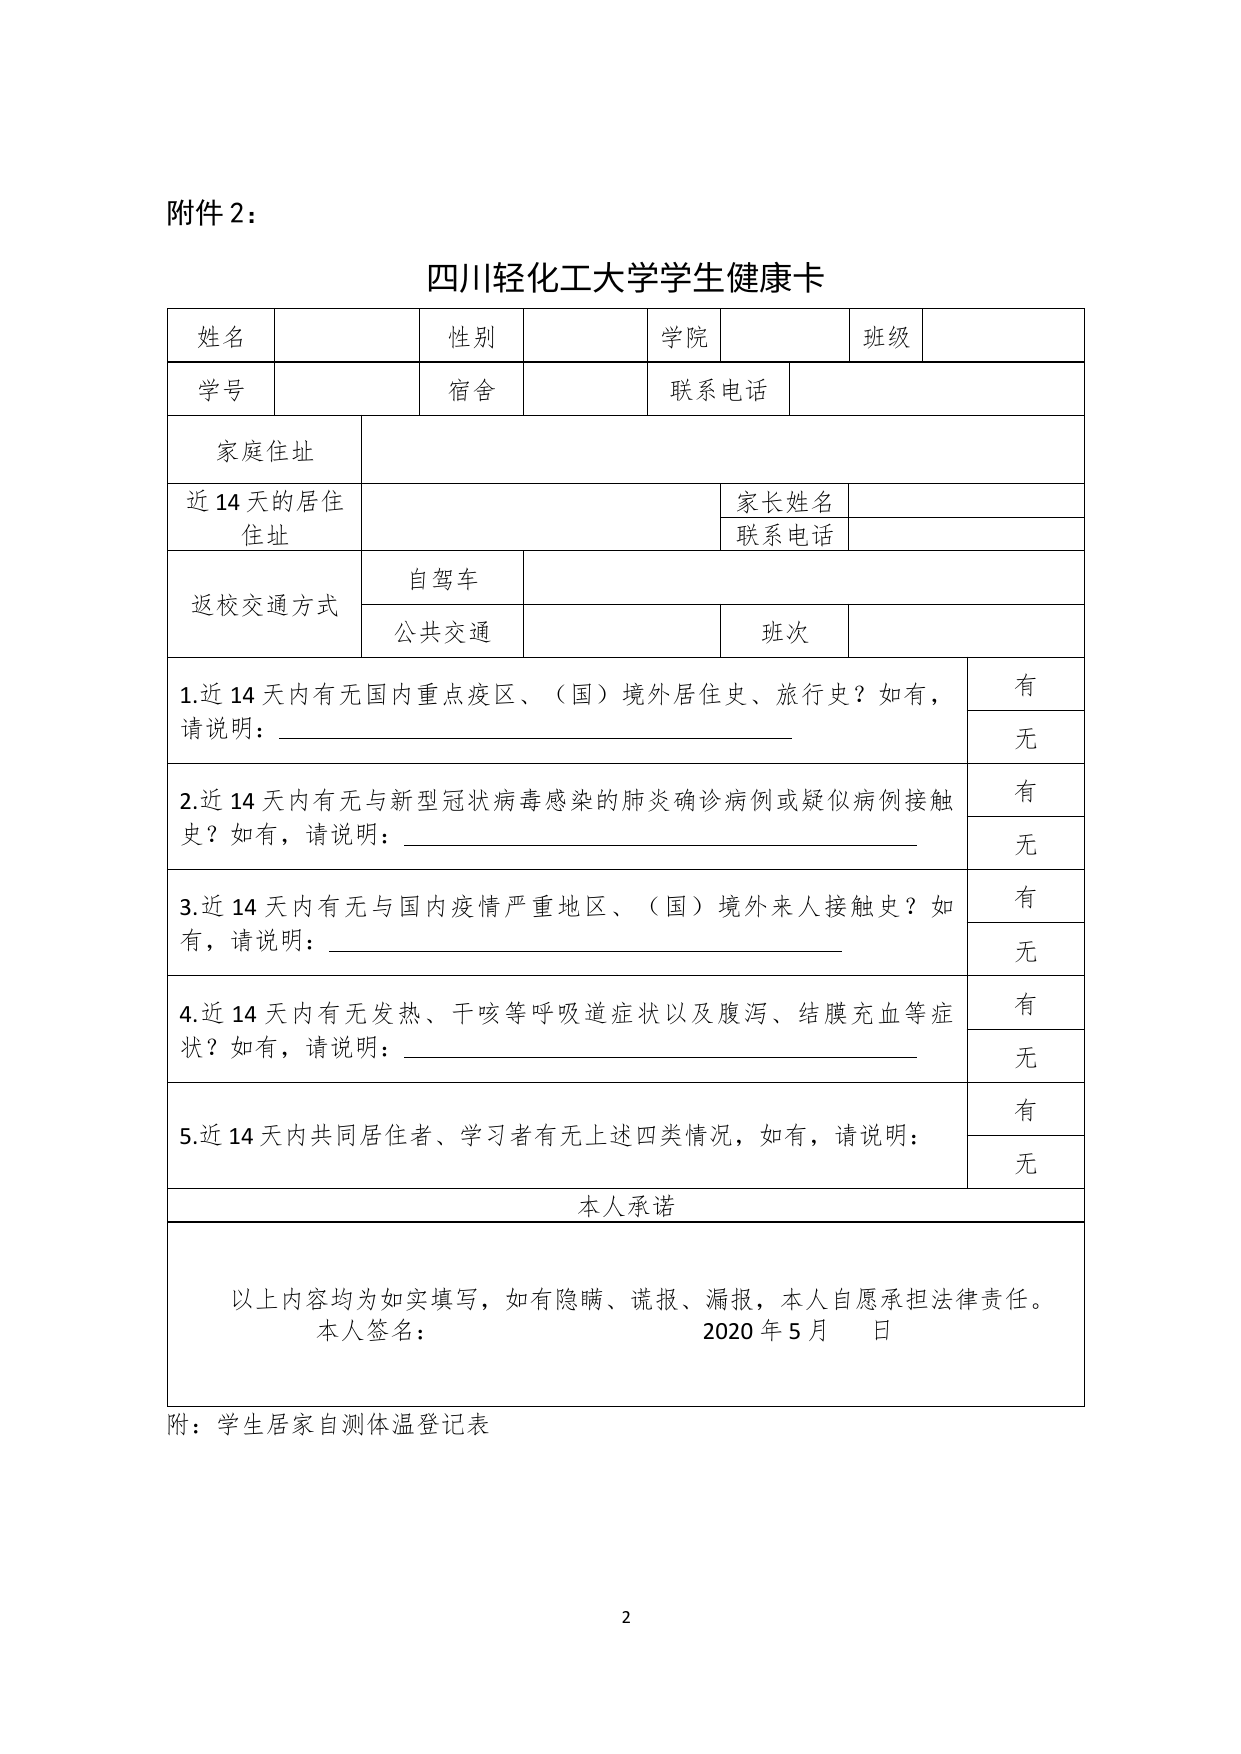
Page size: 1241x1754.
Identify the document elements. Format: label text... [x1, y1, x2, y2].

table_cell 无 [968, 711, 1084, 763]
table_header [721, 309, 849, 361]
table_cell 2.近14天内有无与新型冠状病毒感染的肺炎确诊病例或疑似病例接触史？如有，请说明： [168, 764, 967, 869]
table_cell 无 [968, 1030, 1084, 1082]
table_cell [275, 363, 419, 414]
table_cell [362, 416, 1084, 483]
text 四川轻化工大学学生健康卡 [165, 243, 1087, 308]
table_cell [362, 484, 720, 550]
table_cell 家庭住址 [168, 416, 361, 483]
table_header [923, 309, 1084, 361]
table_cell 无 [968, 923, 1084, 975]
table_cell 班次 [721, 605, 848, 657]
table_cell 有 [968, 870, 1084, 922]
table_cell 联系电话 [721, 518, 848, 550]
table_cell 宿舍 [420, 363, 523, 414]
table_header 性别 [420, 309, 523, 361]
table_cell 5.近14天内共同居住者、学习者有无上述四类情况，如有，请说明： [168, 1083, 967, 1188]
table_header 姓名 [168, 309, 274, 361]
table_cell 学号 [168, 363, 274, 414]
table_cell [849, 484, 1084, 517]
table_cell 1.近14天内有无国内重点疫区、（国）境外居住史、旅行史？如有，请说明： [168, 658, 967, 763]
table_cell 返校交通方式 [168, 551, 361, 657]
table_cell 公共交通 [362, 605, 523, 657]
table_header [275, 309, 419, 361]
table_cell 无 [968, 817, 1084, 869]
table_cell [524, 363, 647, 414]
table_cell [524, 605, 720, 657]
table_cell 无 [968, 1136, 1084, 1188]
text 附件2： [165, 178, 1087, 243]
table_header [524, 309, 647, 361]
table_cell 以上内容均为如实填写，如有隐瞒、谎报、漏报，本人自愿承担法律责任。 本人签名： 2020年5月 日 [168, 1223, 1084, 1406]
table_cell 联系电话 [648, 363, 789, 414]
table_cell 有 [968, 658, 1084, 710]
table_header 班级 [850, 309, 922, 361]
table_cell 家长姓名 [721, 484, 848, 517]
table_header 学院 [648, 309, 720, 361]
table_cell 有 [968, 1083, 1084, 1135]
table_cell [849, 605, 1084, 657]
table_cell 本人承诺 [168, 1189, 1084, 1221]
table_cell [524, 551, 1084, 603]
table_cell 近14天的居住住址 [168, 484, 361, 550]
text 附：学生居家自测体温登记表 [165, 1407, 1087, 1439]
table_cell [849, 518, 1084, 550]
table_cell 4.近14天内有无发热、干咳等呼吸道症状以及腹泻、结膜充血等症状？如有，请说明： [168, 976, 967, 1082]
table_cell [790, 363, 1084, 414]
table_cell 自驾车 [362, 551, 523, 603]
table_cell 有 [968, 764, 1084, 816]
table_cell 有 [968, 976, 1084, 1028]
table_cell 3.近14天内有无与国内疫情严重地区、（国）境外来人接触史？如有，请说明： [168, 870, 967, 975]
